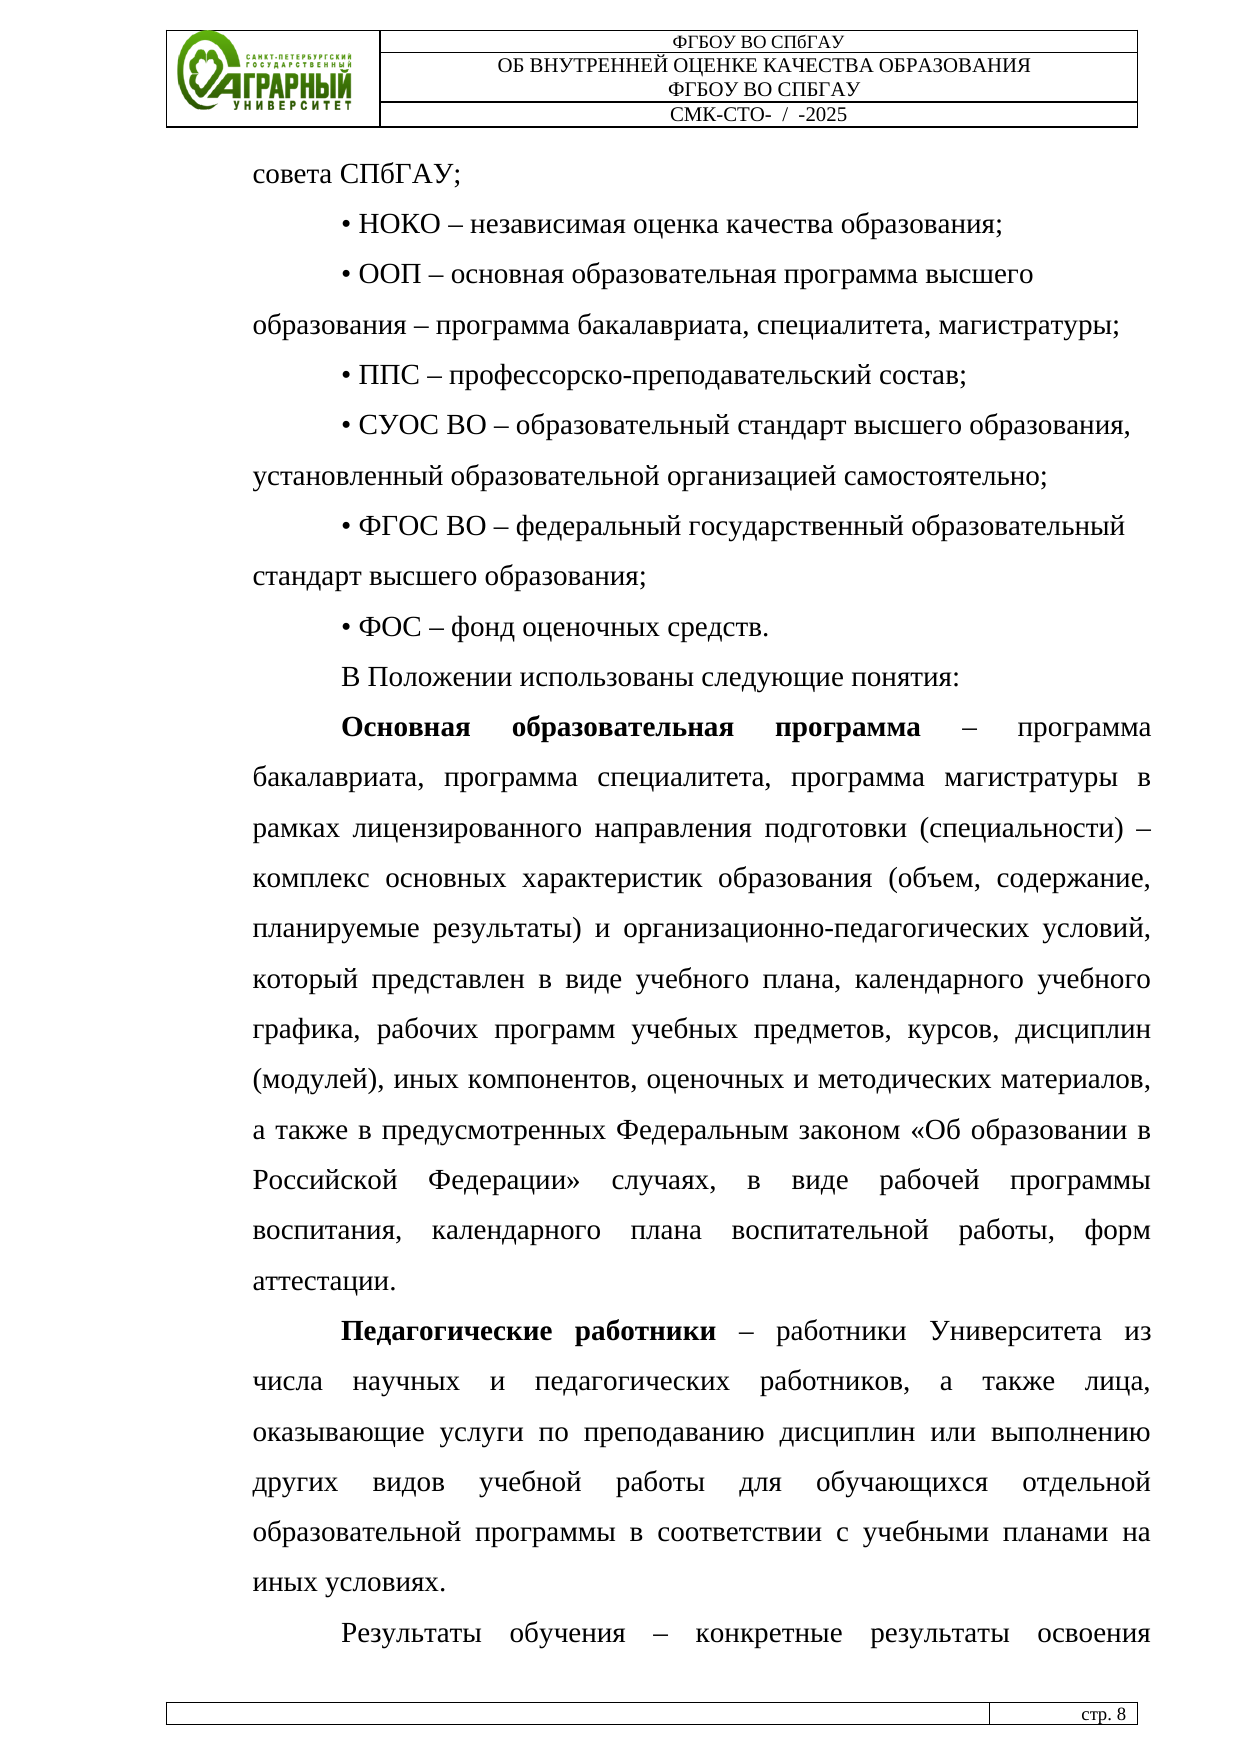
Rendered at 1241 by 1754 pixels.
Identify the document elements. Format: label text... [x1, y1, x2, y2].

text Педагогические работники – работники Университета из числа научных и педагогических работников, а также лица, оказывающие услуги по преподаванию дисциплин или выполнению других видов учебной работы для обучающихся отдельной образовательной программы в соответствии с учебными планами на иных условиях. [252, 1313, 1152, 1598]
text • ООП – основная образовательная программа высшего образования – программа бакалавриата, специалитета, магистратуры; [252, 256, 1152, 340]
text • ППС – профессорско-преподавательский состав; [252, 357, 1152, 391]
text • СУОС ВО – образовательный стандарт высшего образования, установленный образовательной организацией самостоятельно; [252, 407, 1152, 491]
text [252, 1615, 1152, 1648]
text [252, 156, 1152, 189]
text • ФОС – фонд оценочных средств. [252, 609, 1152, 642]
text В Положении использованы следующие понятия: [252, 659, 1152, 692]
text • ФГОС ВО – федеральный государственный образовательный стандарт высшего образования; [252, 508, 1152, 592]
picture [177, 30, 352, 110]
text Основная образовательная программа – программа бакалавриата, программа специалитета, программа магистратуры в рамках лицензированного направления подготовки (специальности) – комплекс основных характеристик образования (объем, содержание, планируемые результаты) и организационно-педагогических условий, который представлен в виде учебного плана, календарного учебного графика, рабочих программ учебных предметов, курсов, дисциплин (модулей), иных компонентов, оценочных и методических материалов, а также в предусмотренных Федеральным законом «Об образовании в Российской Федерации» случаях, в виде рабочей программы воспитания, календарного плана воспитательной работы, форм аттестации. [252, 709, 1152, 1296]
text • НОКО – независимая оценка качества образования; [252, 206, 1152, 240]
